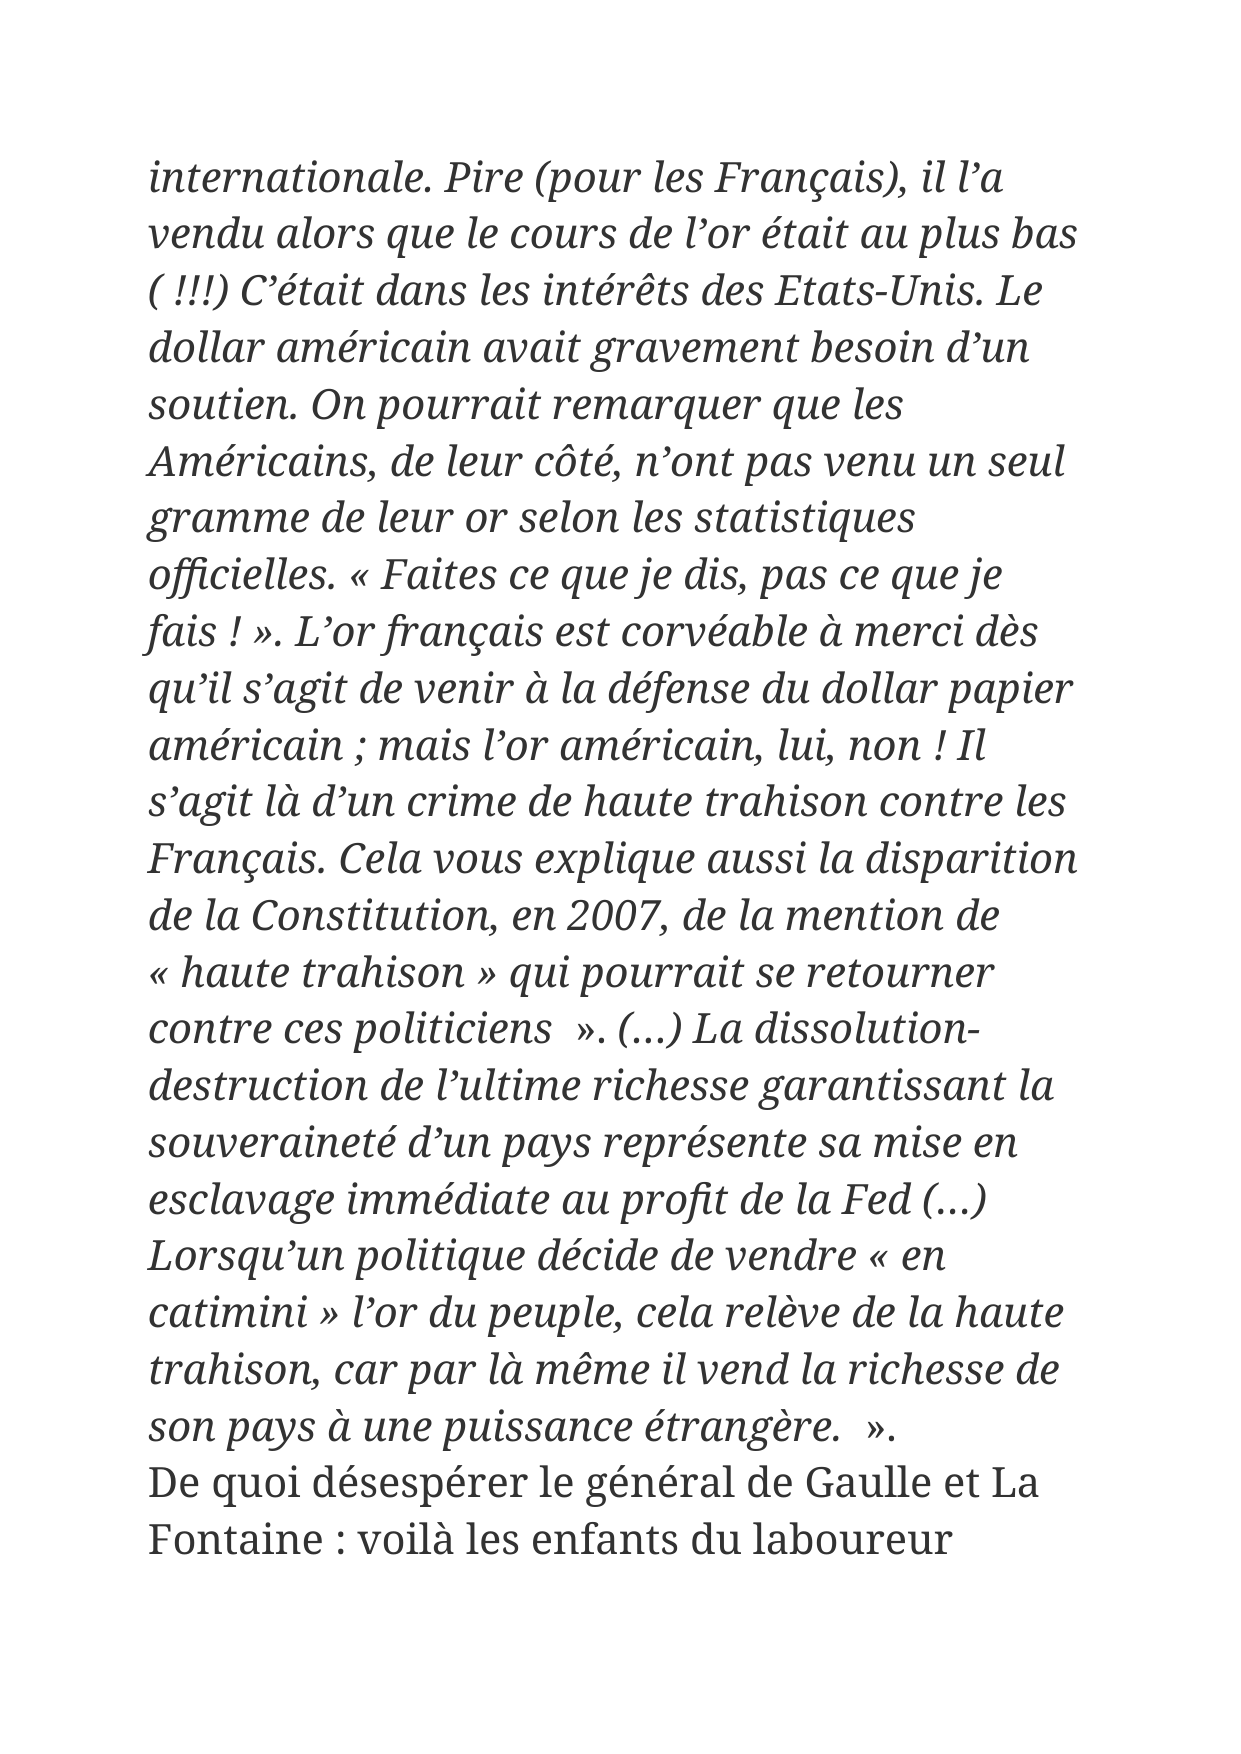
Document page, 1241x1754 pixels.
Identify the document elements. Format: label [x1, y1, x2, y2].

text [148, 1453, 1093, 1567]
text [148, 148, 1093, 1453]
